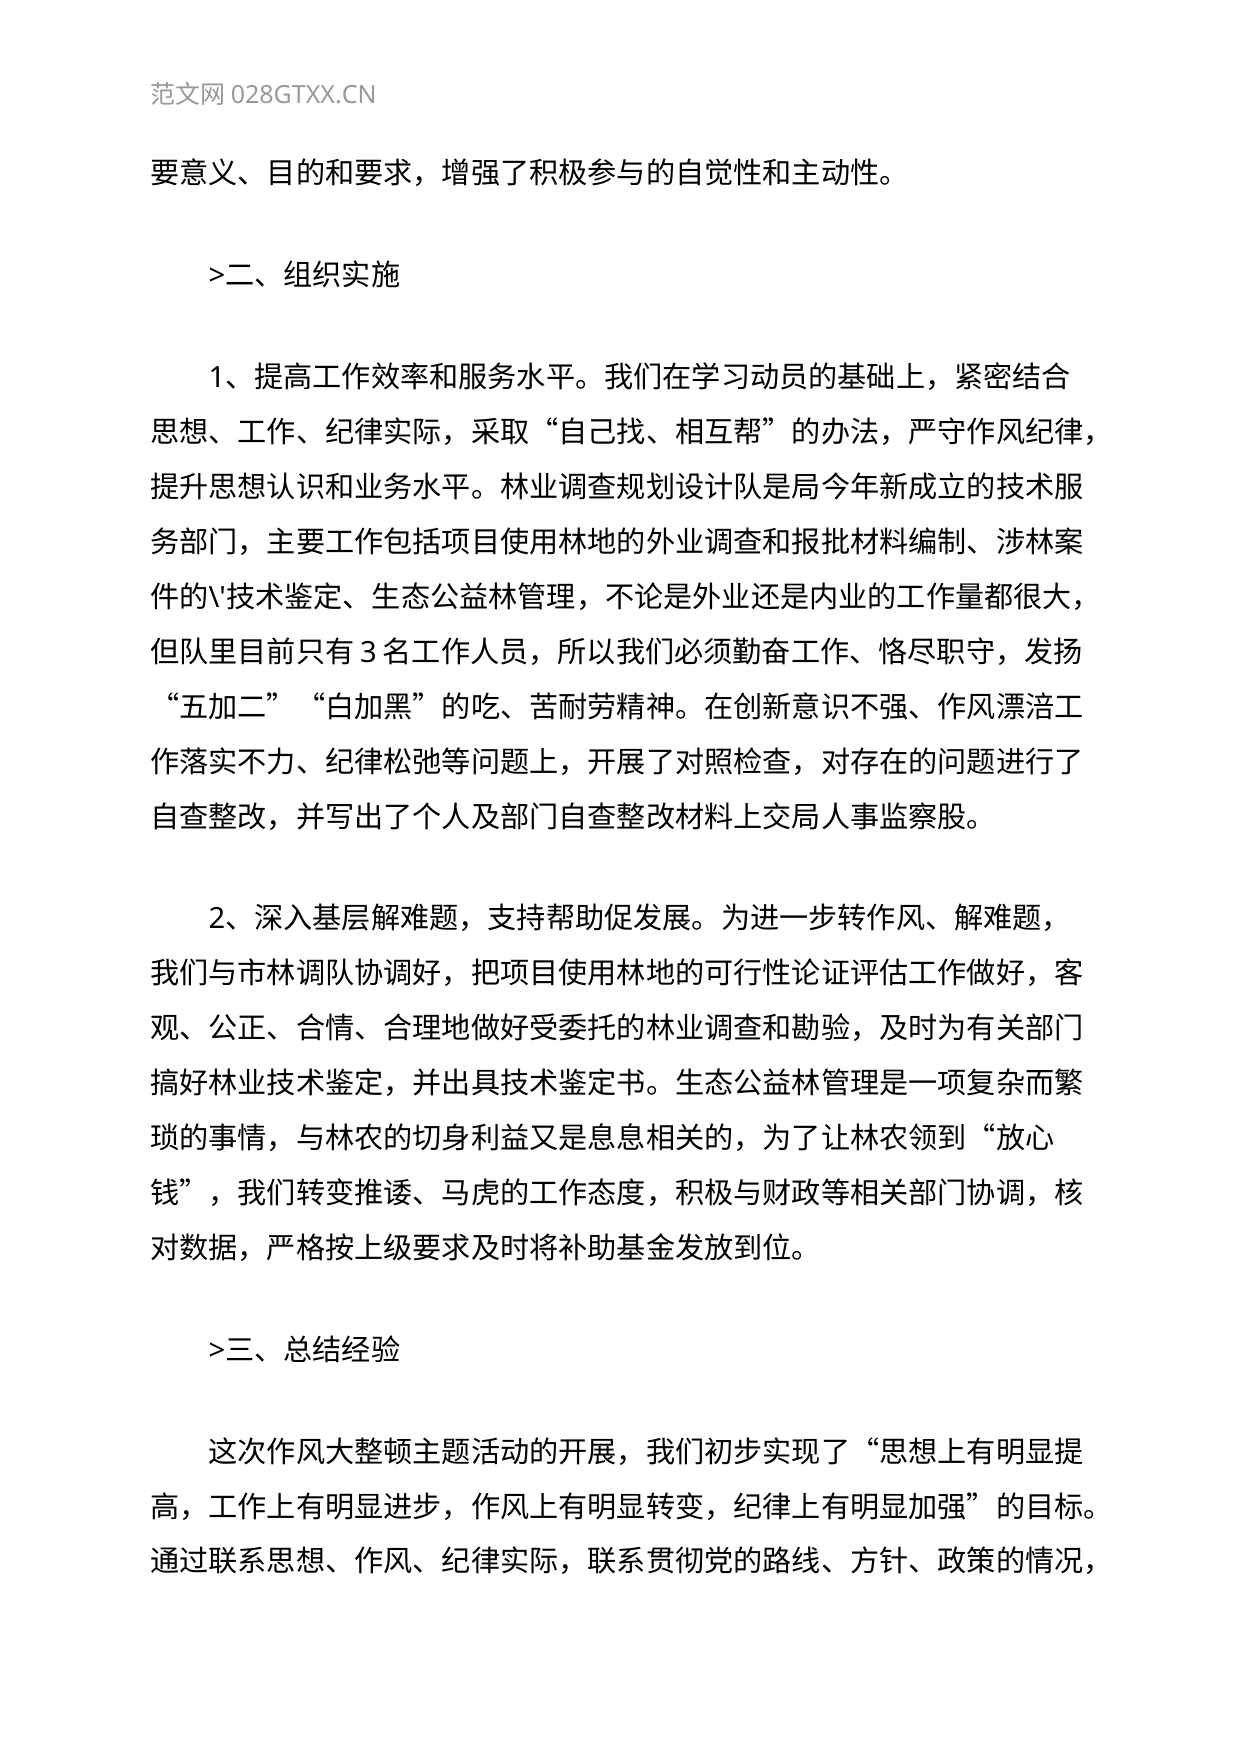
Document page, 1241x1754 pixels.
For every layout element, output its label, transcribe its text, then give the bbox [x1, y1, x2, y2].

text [150, 150, 1090, 192]
text >二、组织实施 [150, 252, 1090, 294]
text >三、总结经验 [150, 1326, 1090, 1369]
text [150, 1428, 1090, 1580]
text 1、提高工作效率和服务水平。我们在学习动员的基础上，紧密结合思想、工作、纪律实际，采取“自己找、相互帮”的办法，严守作风纪律，提升思想认识和业务水平。林业调查规划设计队是局今年新成立的技术服务部门，主要工作包括项目使用林地的外业调查和报批材料编制、涉林案件的\'技术鉴定、生态公益林管理，不论是外业还是内业的工作量都很大，但队里目前只有3名工作人员，所以我们必须勤奋工作、恪尽职守，发扬“五加二”“白加黑”的吃、苦耐劳精神。在创新意识不强、作风漂涪工作落实不力、纪律松弛等问题上，开展了对照检查，对存在的问题进行了自查整改，并写出了个人及部门自查整改材料上交局人事监察股。 [150, 354, 1090, 836]
text 2、深入基层解难题，支持帮助促发展。为进一步转作风、解难题，我们与市林调队协调好，把项目使用林地的可行性论证评估工作做好，客观、公正、合情、合理地做好受委托的林业调查和勘验，及时为有关部门搞好林业技术鉴定，并出具技术鉴定书。生态公益林管理是一项复杂而繁琐的事情，与林农的切身利益又是息息相关的，为了让林农领到“放心钱”，我们转变推诿、马虎的工作态度，积极与财政等相关部门协调，核对数据，严格按上级要求及时将补助基金发放到位。 [150, 895, 1090, 1267]
